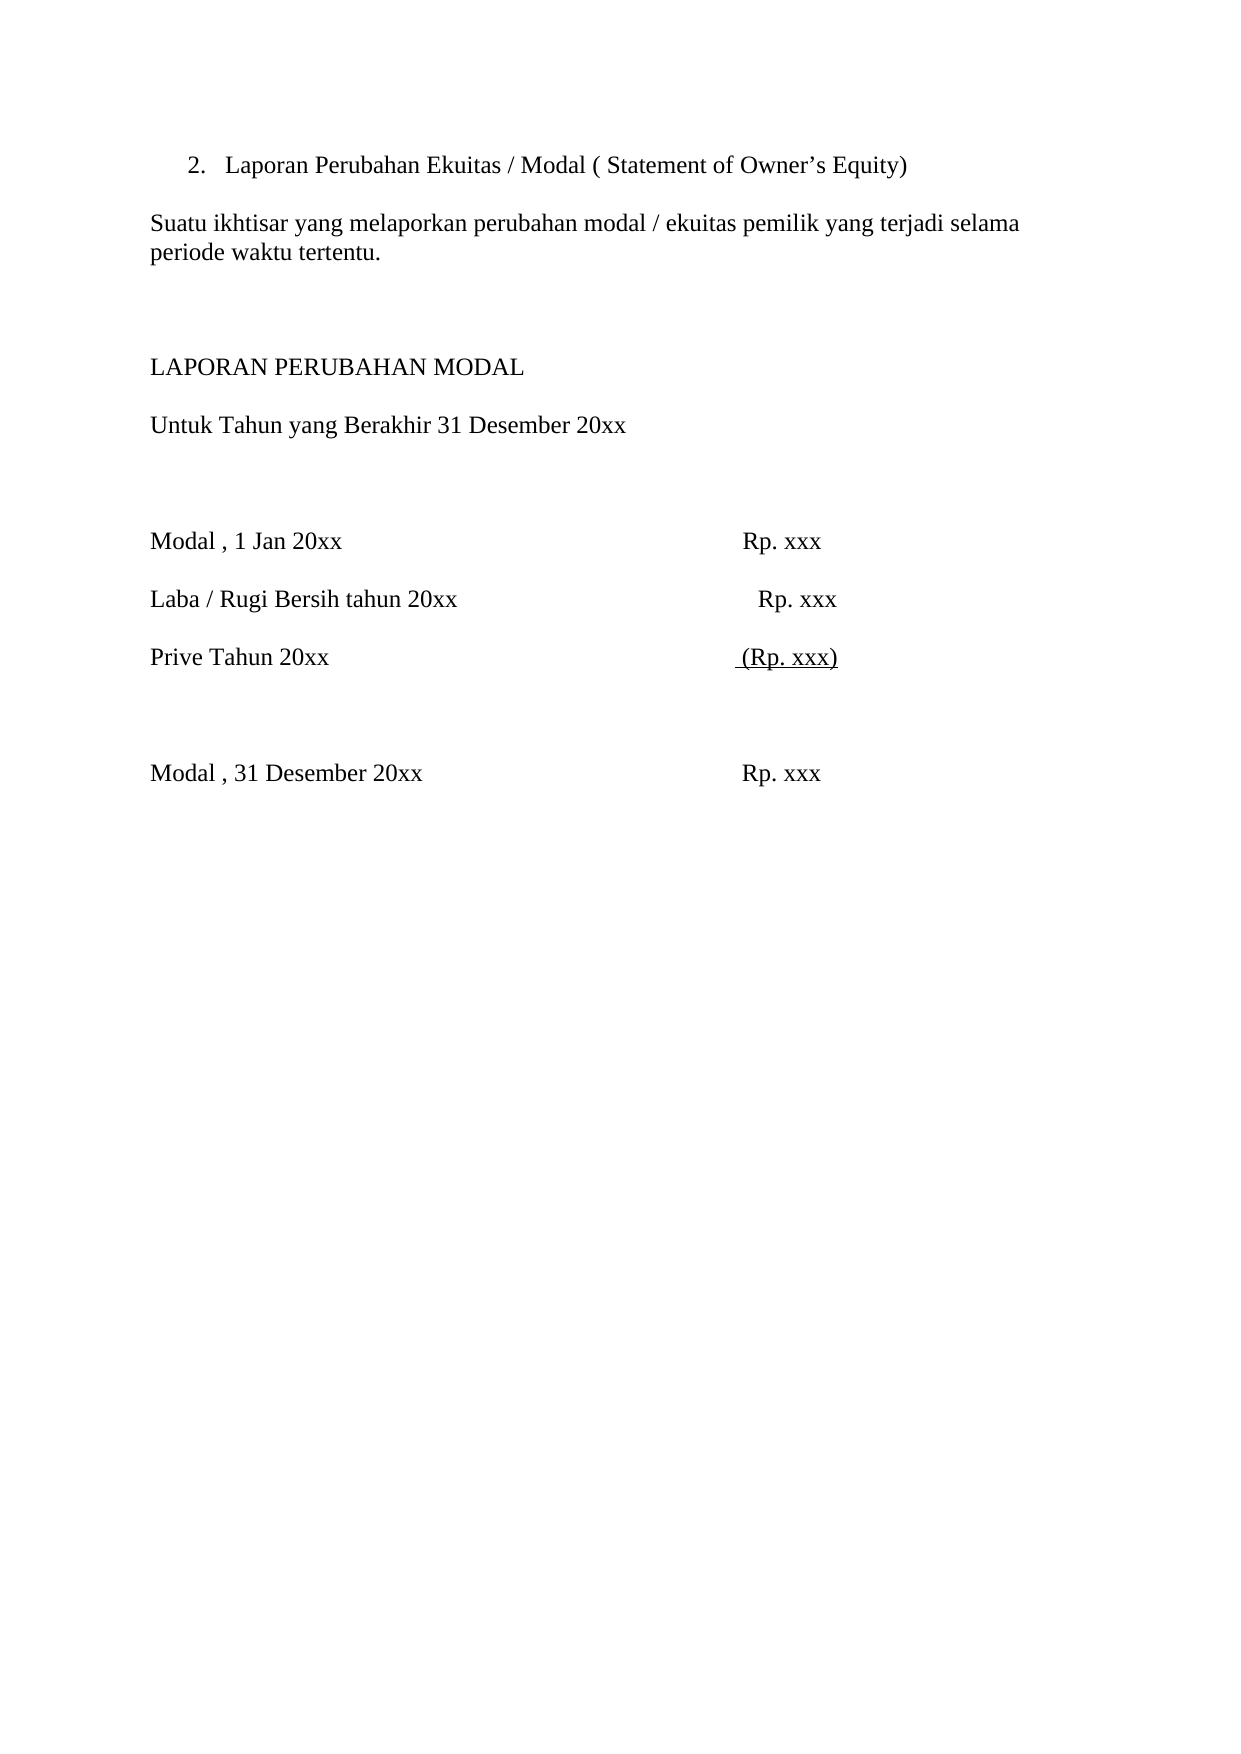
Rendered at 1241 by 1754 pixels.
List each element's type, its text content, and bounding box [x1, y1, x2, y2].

text LAPORAN PERUBAHAN MODAL [150, 352, 1090, 381]
text Modal , 1 Jan 20xx Rp. xxx [150, 526, 1090, 555]
text Laba / Rugi Bersih tahun 20xx Rp. xxx [150, 584, 1090, 613]
text Modal , 31 Desember 20xx Rp. xxx [150, 758, 1090, 787]
text Suatu ikhtisar yang melaporkan perubahan modal / ekuitas pemilik yang terjadi selama periode waktu tertentu. [150, 208, 1090, 265]
text Prive Tahun 20xx (Rp. xxx) [150, 642, 1090, 671]
list Laporan Perubahan Ekuitas / Modal ( Statement of Owner’s Equity) [187, 150, 1090, 179]
text Untuk Tahun yang Berakhir 31 Desember 20xx [150, 410, 1090, 439]
